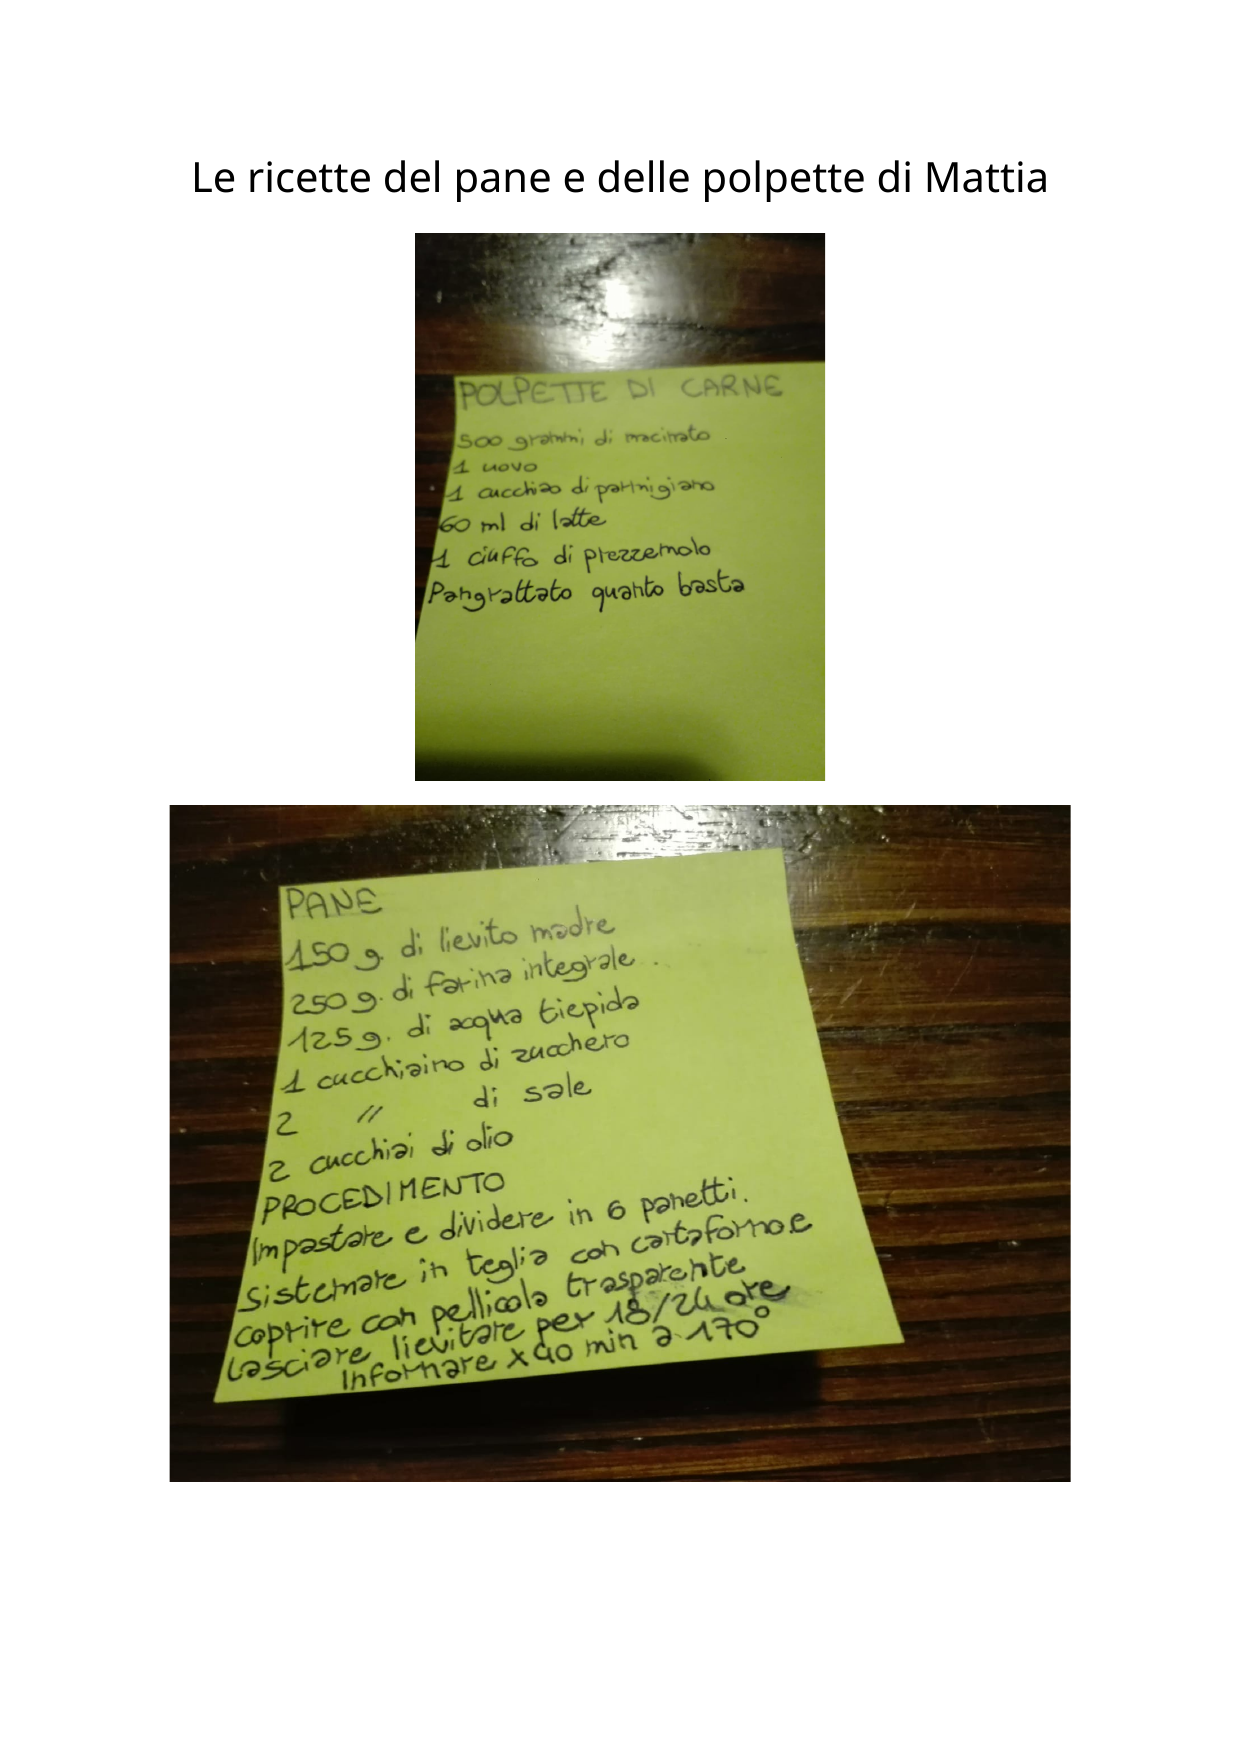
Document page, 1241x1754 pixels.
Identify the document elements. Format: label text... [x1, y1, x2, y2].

picture [415, 233, 826, 781]
text Le ricette del pane e delle polpette di Mattia [118, 148, 1122, 204]
picture [169, 805, 1071, 1482]
